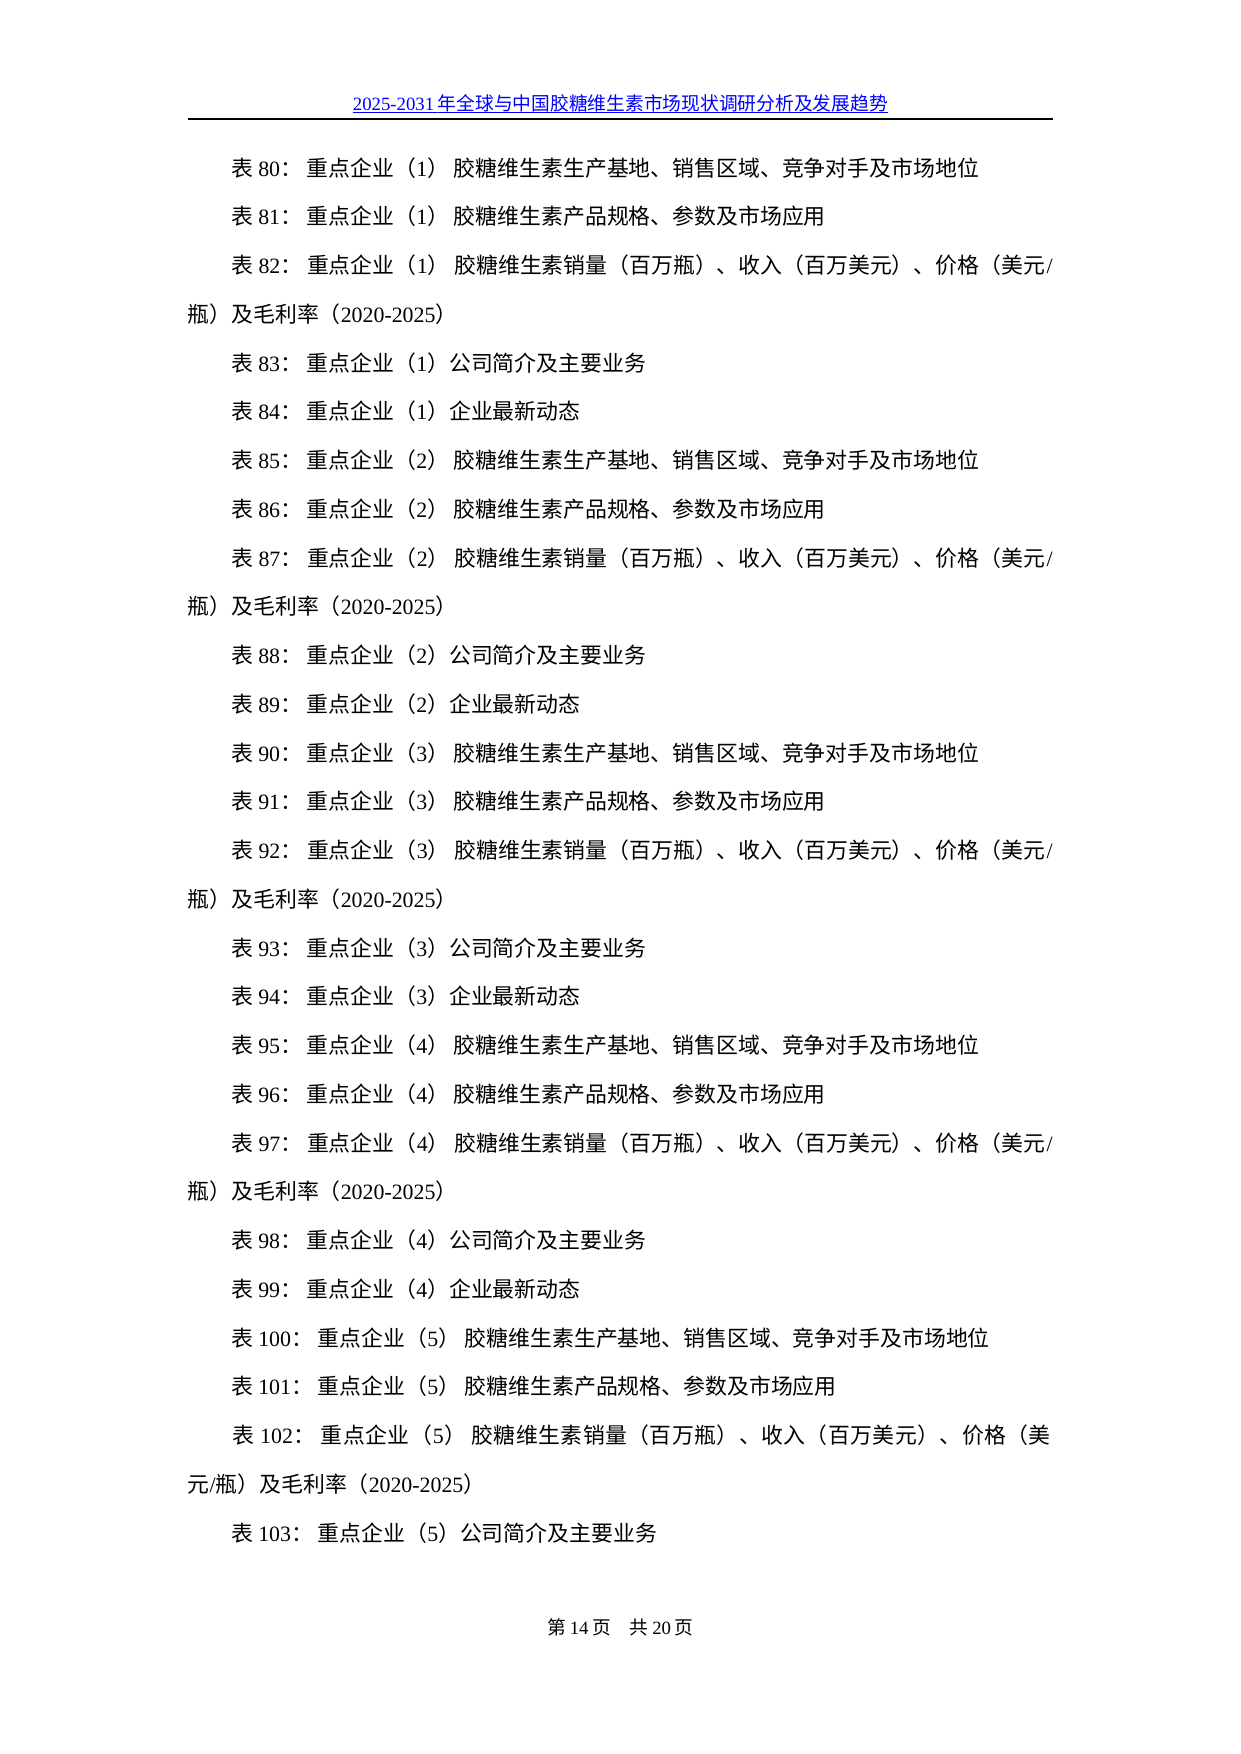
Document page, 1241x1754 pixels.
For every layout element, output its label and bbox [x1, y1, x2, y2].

text [187, 150, 1053, 1548]
